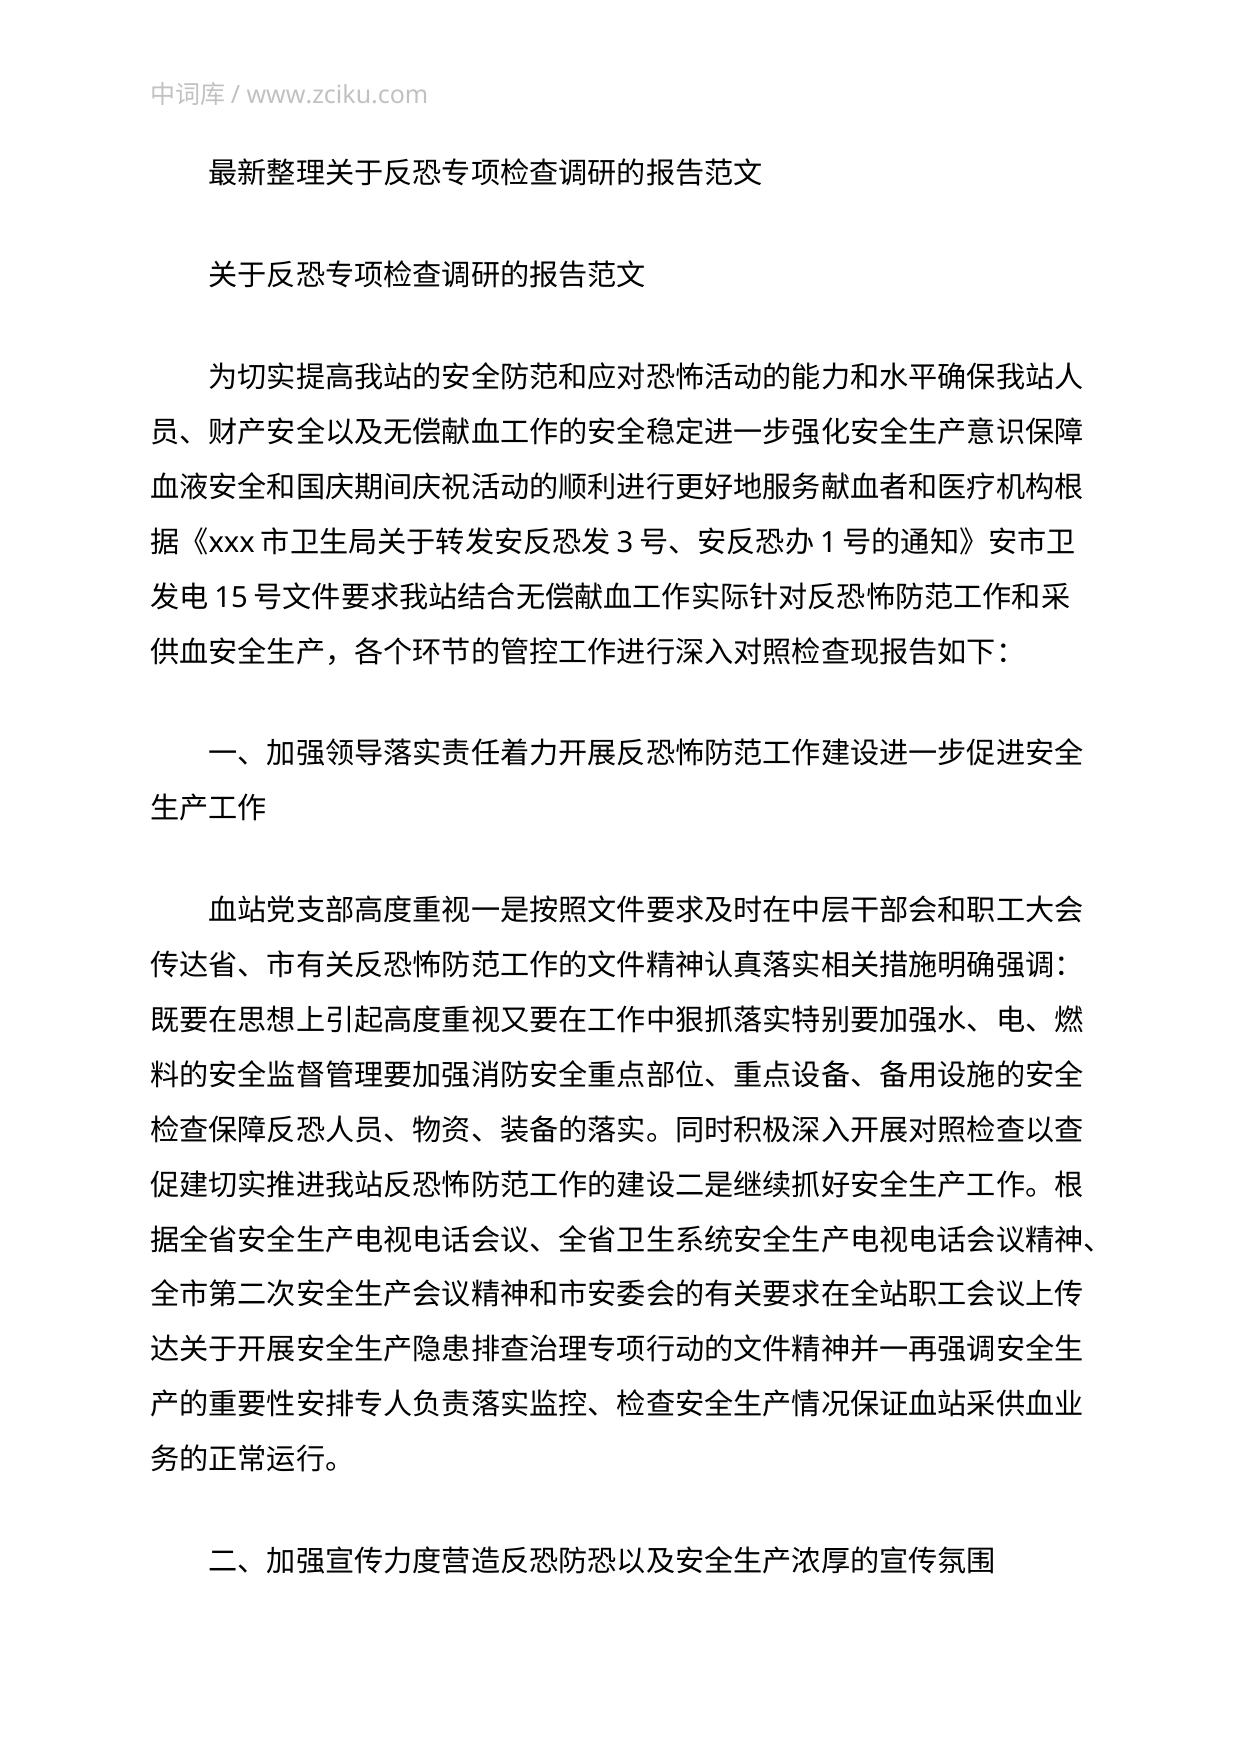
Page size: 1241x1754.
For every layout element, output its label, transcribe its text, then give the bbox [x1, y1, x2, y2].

text 关于反恐专项检查调研的报告范文 [150, 252, 1090, 294]
text 血站党支部高度重视一是按照文件要求及时在中层干部会和职工大会传达省、市有关反恐怖防范工作的文件精神认真落实相关措施明确强调：既要在思想上引起高度重视又要在工作中狠抓落实特别要加强水、电、燃料的安全监督管理要加强消防安全重点部位、重点设备、备用设施的安全检查保障反恐人员、物资、装备的落实。同时积极深入开展对照检查以查促建切实推进我站反恐怖防范工作的建设二是继续抓好安全生产工作。根据全省安全生产电视电话会议、全省卫生系统安全生产电视电话会议精神、全市第二次安全生产会议精神和市安委会的有关要求在全站职工会议上传达关于开展安全生产隐患排查治理专项行动的文件精神并一再强调安全生产的重要性安排专人负责落实监控、检查安全生产情况保证血站采供血业务的正常运行。 [150, 887, 1090, 1478]
text 为切实提高我站的安全防范和应对恐怖活动的能力和水平确保我站人员、财产安全以及无偿献血工作的安全稳定进一步强化安全生产意识保障血液安全和国庆期间庆祝活动的顺利进行更好地服务献血者和医疗机构根据《xxx市卫生局关于转发安反恐发3号、安反恐办1号的通知》安市卫发电15号文件要求我站结合无偿献血工作实际针对反恐怖防范工作和采供血安全生产，各个环节的管控工作进行深入对照检查现报告如下： [150, 353, 1090, 671]
text 二、加强宣传力度营造反恐防恐以及安全生产浓厚的宣传氛围 [150, 1537, 1090, 1580]
text 一、加强领导落实责任着力开展反恐怖防范工作建设进一步促进安全生产工作 [150, 730, 1090, 827]
text 最新整理关于反恐专项检查调研的报告范文 [150, 150, 1090, 192]
